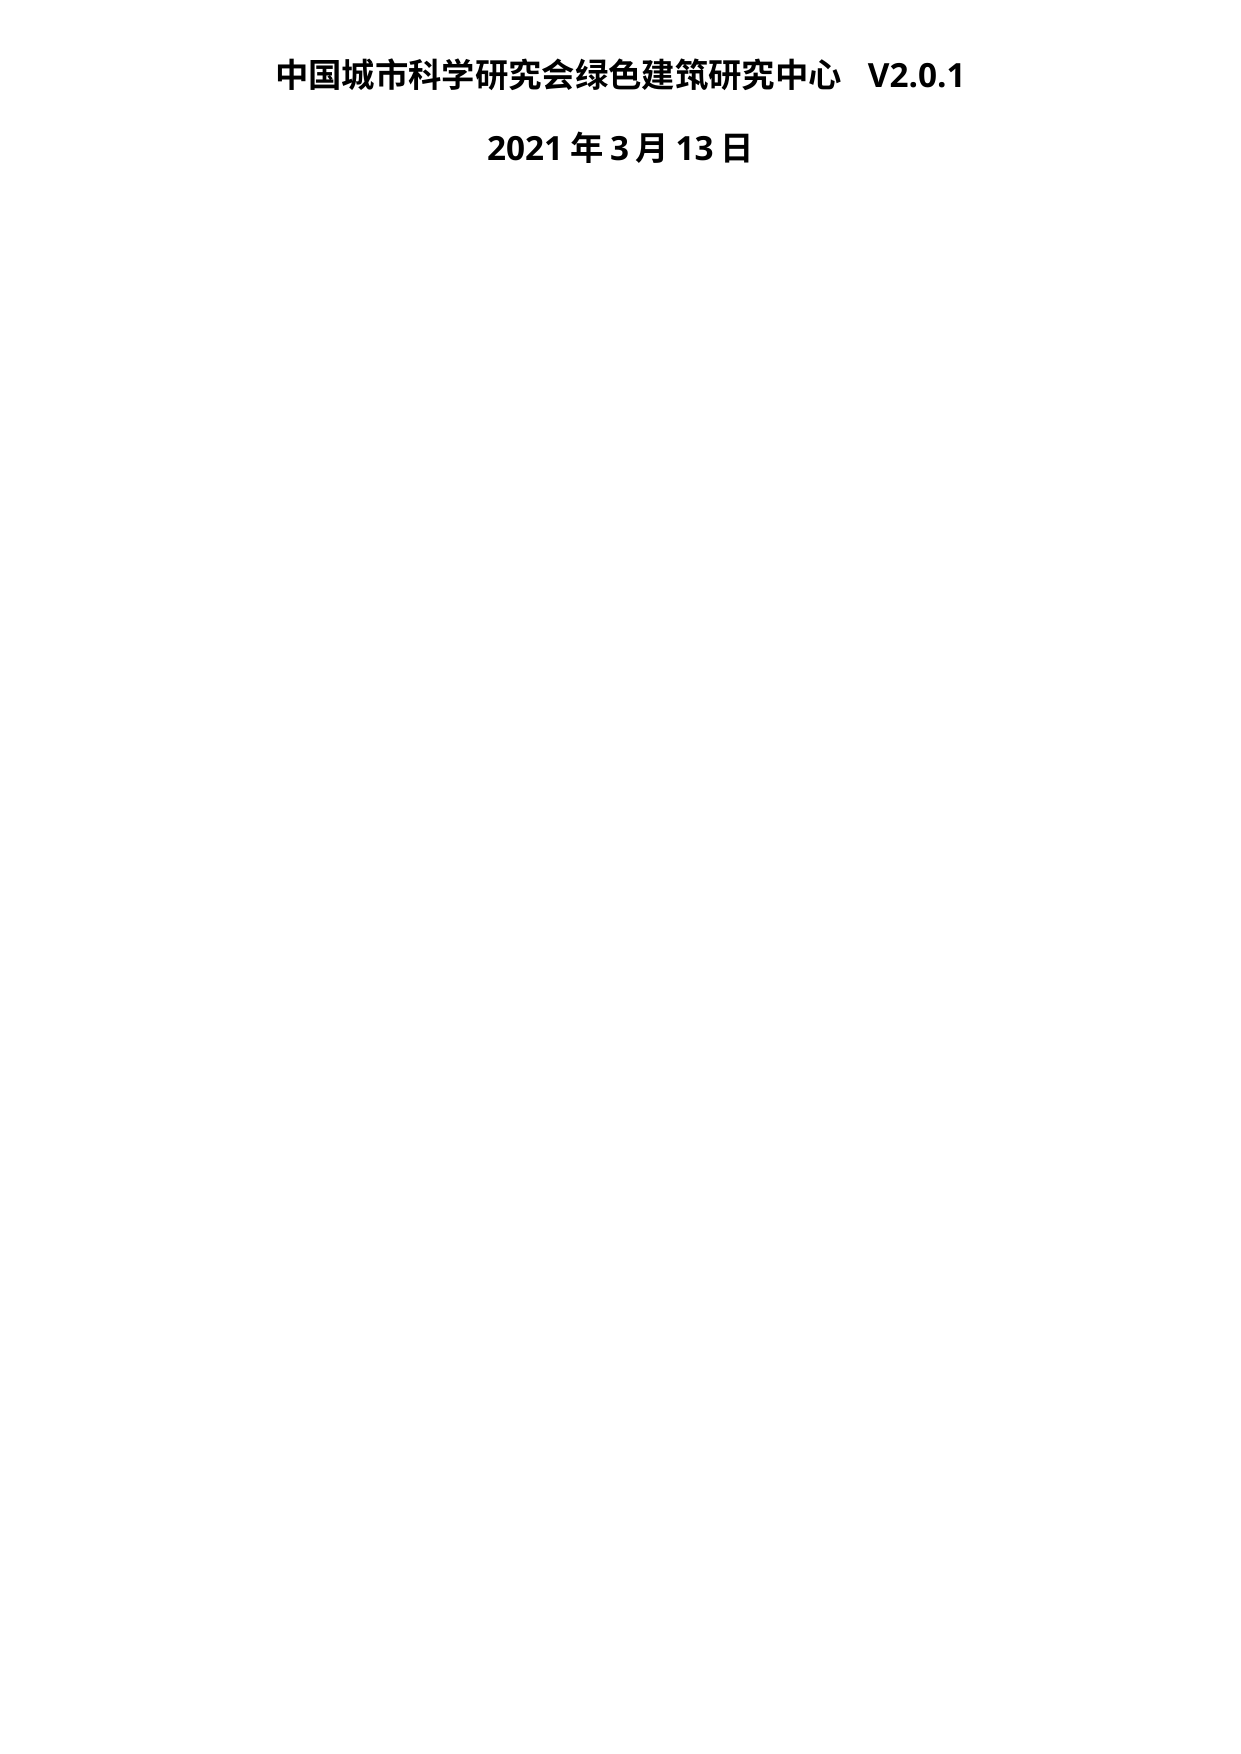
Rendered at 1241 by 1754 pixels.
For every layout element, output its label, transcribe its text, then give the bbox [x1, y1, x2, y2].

text 中国城市科学研究会绿色建筑研究中心 V2.0.1 [150, 52, 1090, 97]
text 2021年3月13日 [150, 125, 1090, 171]
